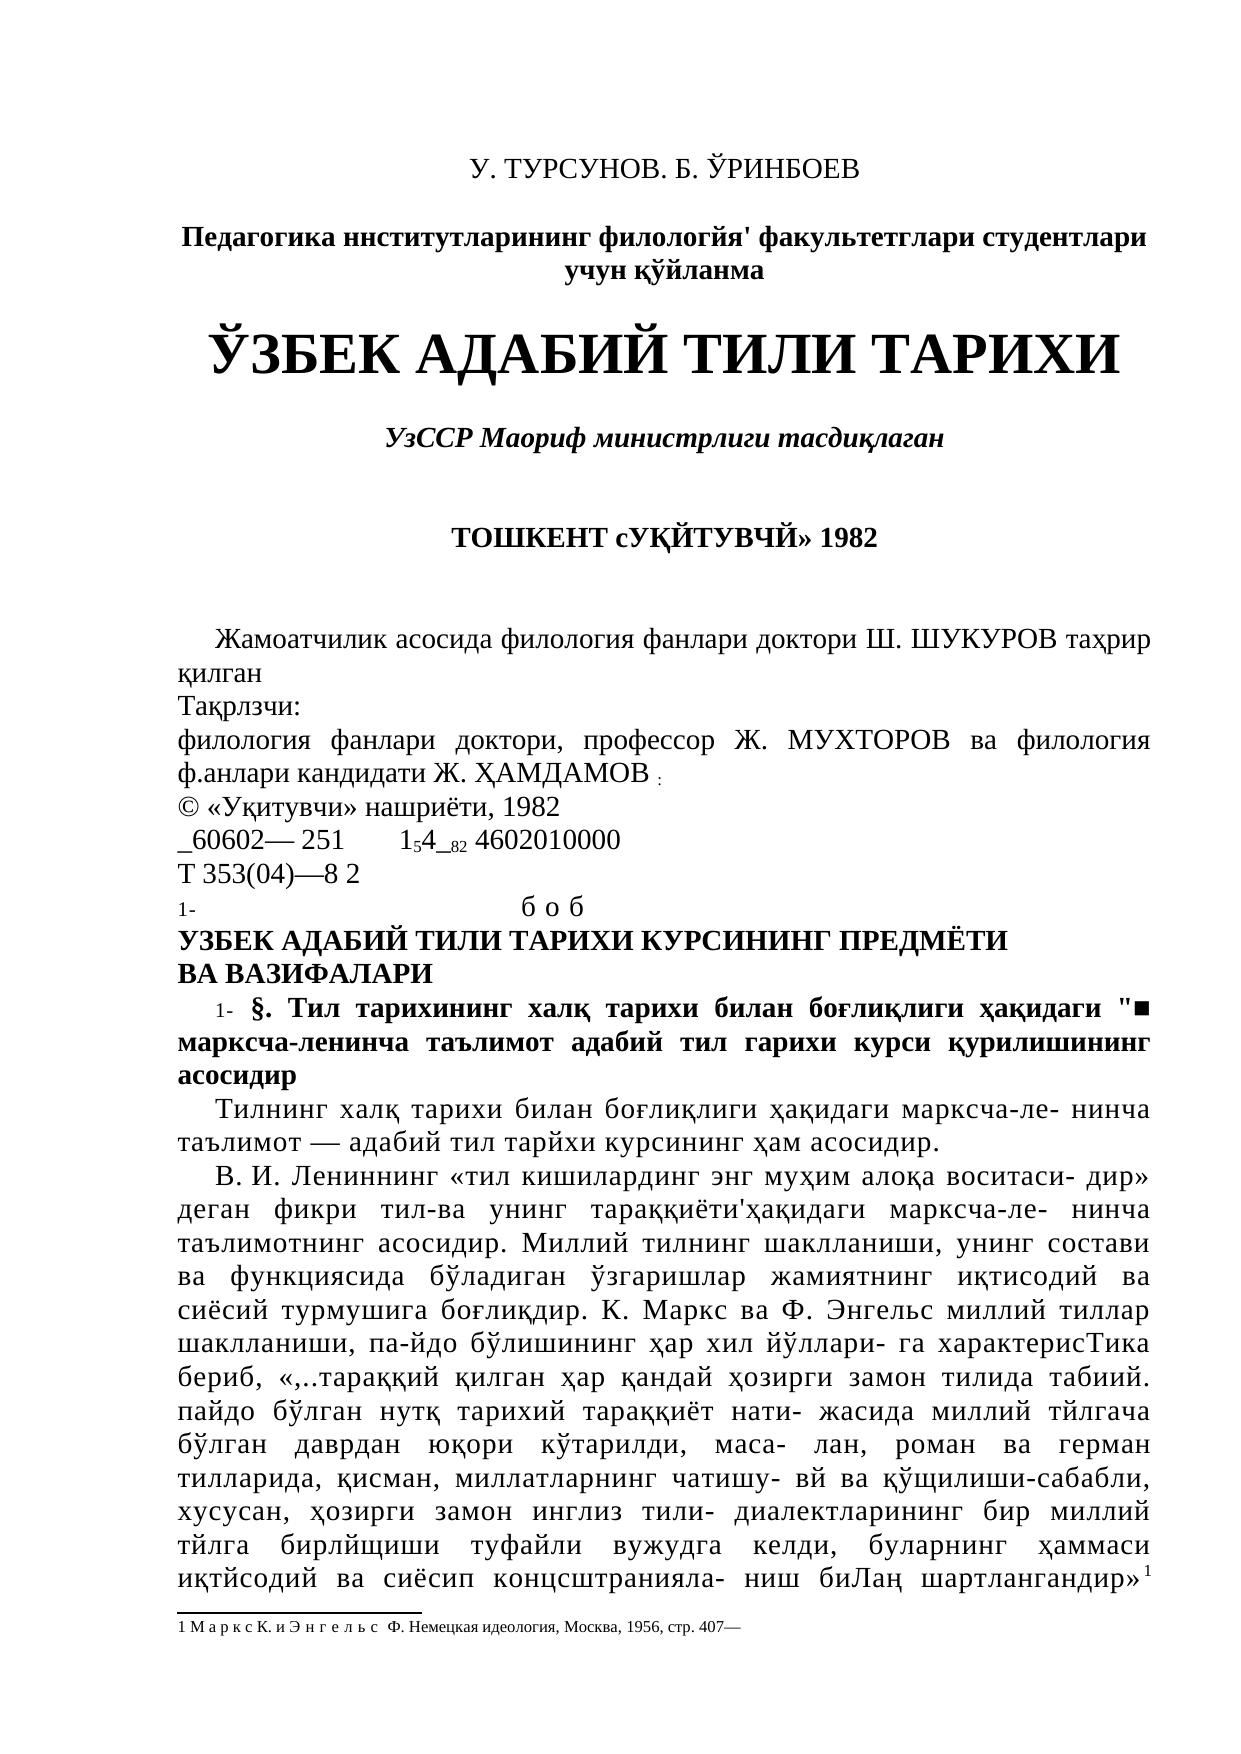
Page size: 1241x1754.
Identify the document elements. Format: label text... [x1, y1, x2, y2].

text ЎЗБЕК АДАБИЙ ТИЛИ ТАРИХИ [177, 319, 1152, 386]
text © «Уқитувчи» нашриёти, 1982 [177, 789, 1152, 822]
text У. ТУРСУНОВ. Б. ЎРИНБОЕВ [177, 152, 1152, 185]
text Тақрлзчи: [177, 688, 1152, 722]
text ТОШКЕНТ сУҚЙТУВЧЙ» 1982 [177, 521, 1152, 554]
text Т 353(04)—8 2 [177, 856, 1152, 889]
text УзССР Маориф министрлиги тасдиқлаган [177, 420, 1152, 453]
text филология фанлари доктори, профессор Ж. МУХТОРОВ ва филология ф.анлари кандидати Ж. ҲАМДАМОВ : [177, 722, 1152, 789]
text Педагогика ннститутларининг филологйя' факультетглари студентлари учун қўйланма [177, 219, 1152, 286]
text _60602— 251 154_82 4602010000 [177, 822, 1152, 856]
list §. Тил тарихининг халқ тарихи билан боғлиқлиги ҳақидаги "■ марксча-ленинча таълимот адабий тил гарихи курси қурилишининг асосидир [177, 990, 1152, 1091]
text ВА ВАЗИФАЛАРИ [177, 957, 1152, 990]
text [177, 1158, 1152, 1594]
list б о б [177, 889, 1152, 923]
text Жамоатчилик асосида филология фанлари доктори Ш. ШУКУРОВ таҳрир қилган [177, 621, 1152, 688]
text Тилнинг халқ тарихи билан боғлиқлиги ҳақидаги марксча-ле- нинча таълимот — адабий тил тарйхи курсининг ҳам асосидир. [177, 1091, 1152, 1158]
text УЗБЕК АДАБИЙ ТИЛИ ТАРИХИ КУРСИНИНГ ПРЕДМЁТИ [177, 923, 1152, 957]
